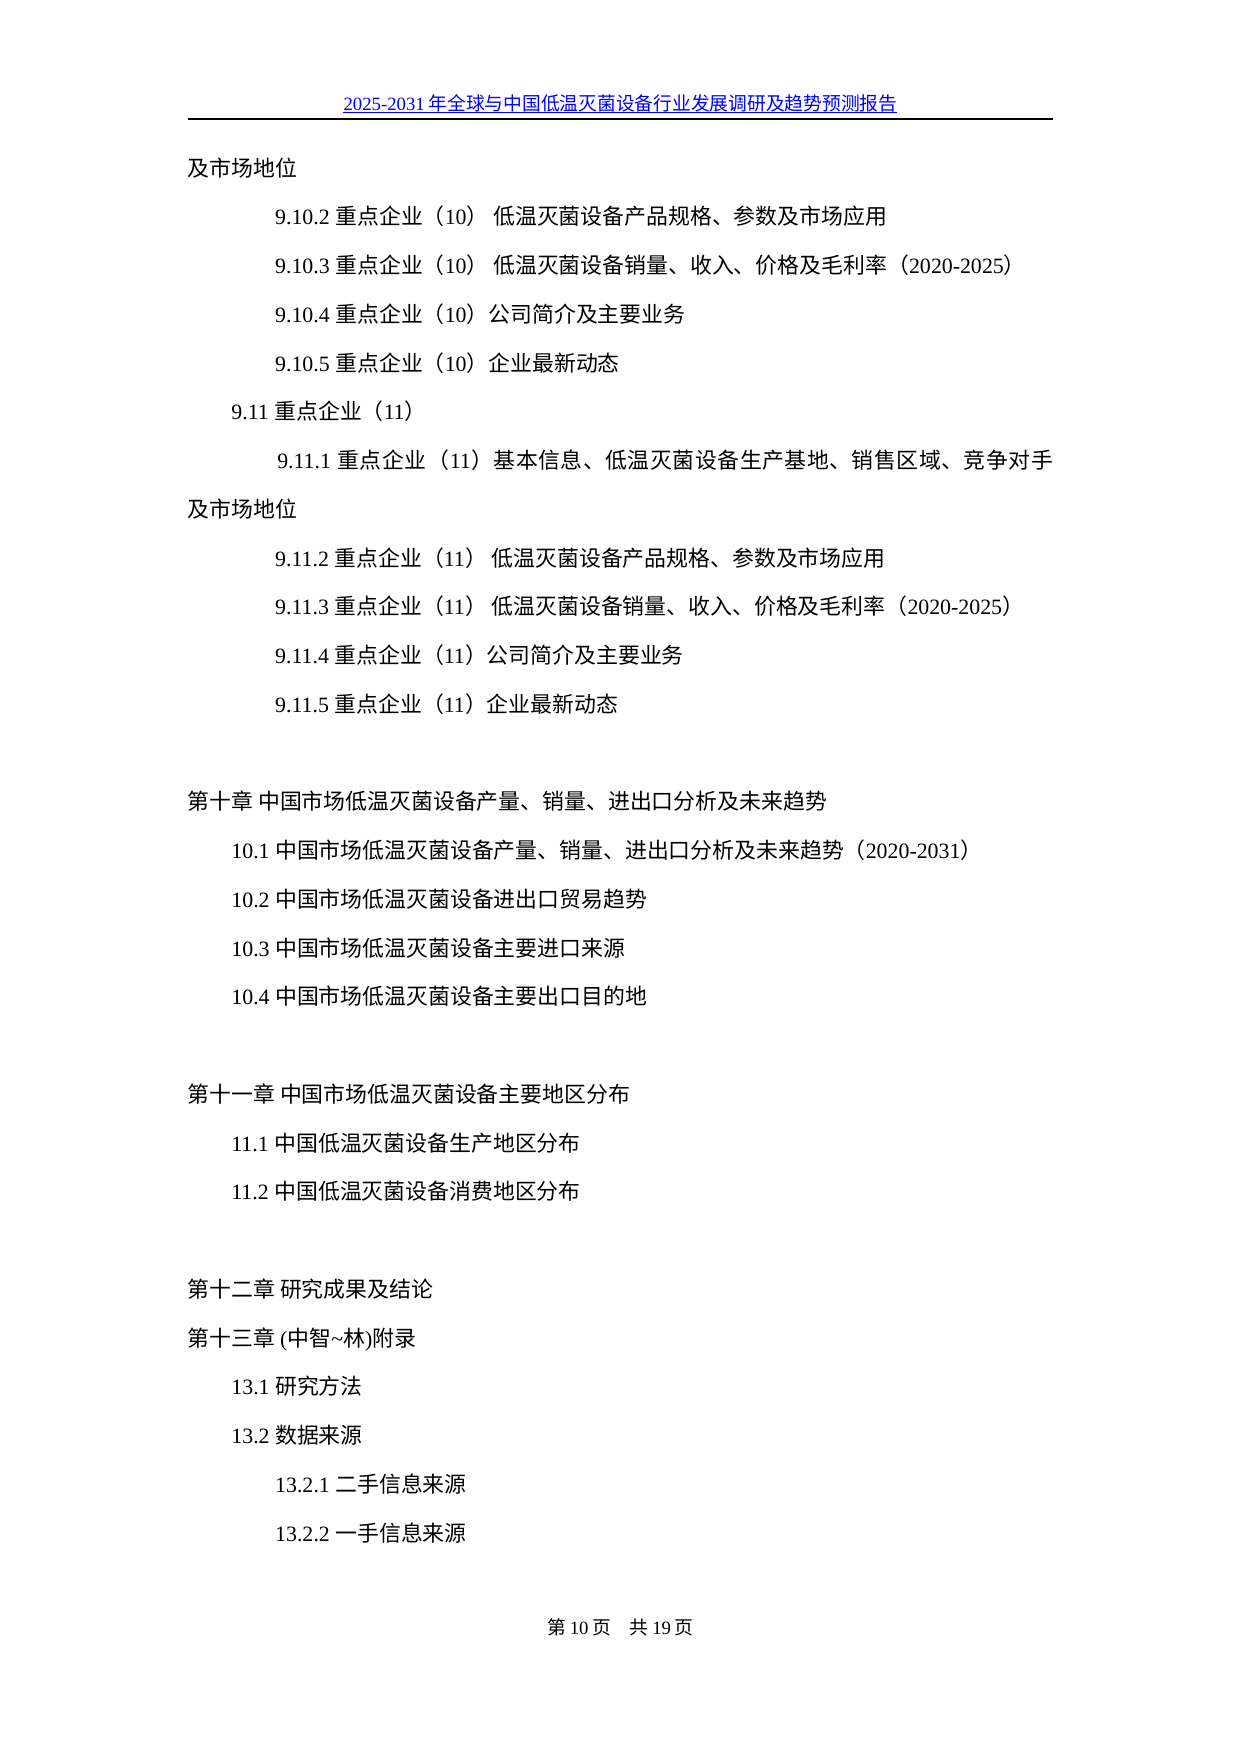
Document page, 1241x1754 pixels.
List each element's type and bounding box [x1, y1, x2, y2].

text [187, 150, 1053, 1548]
